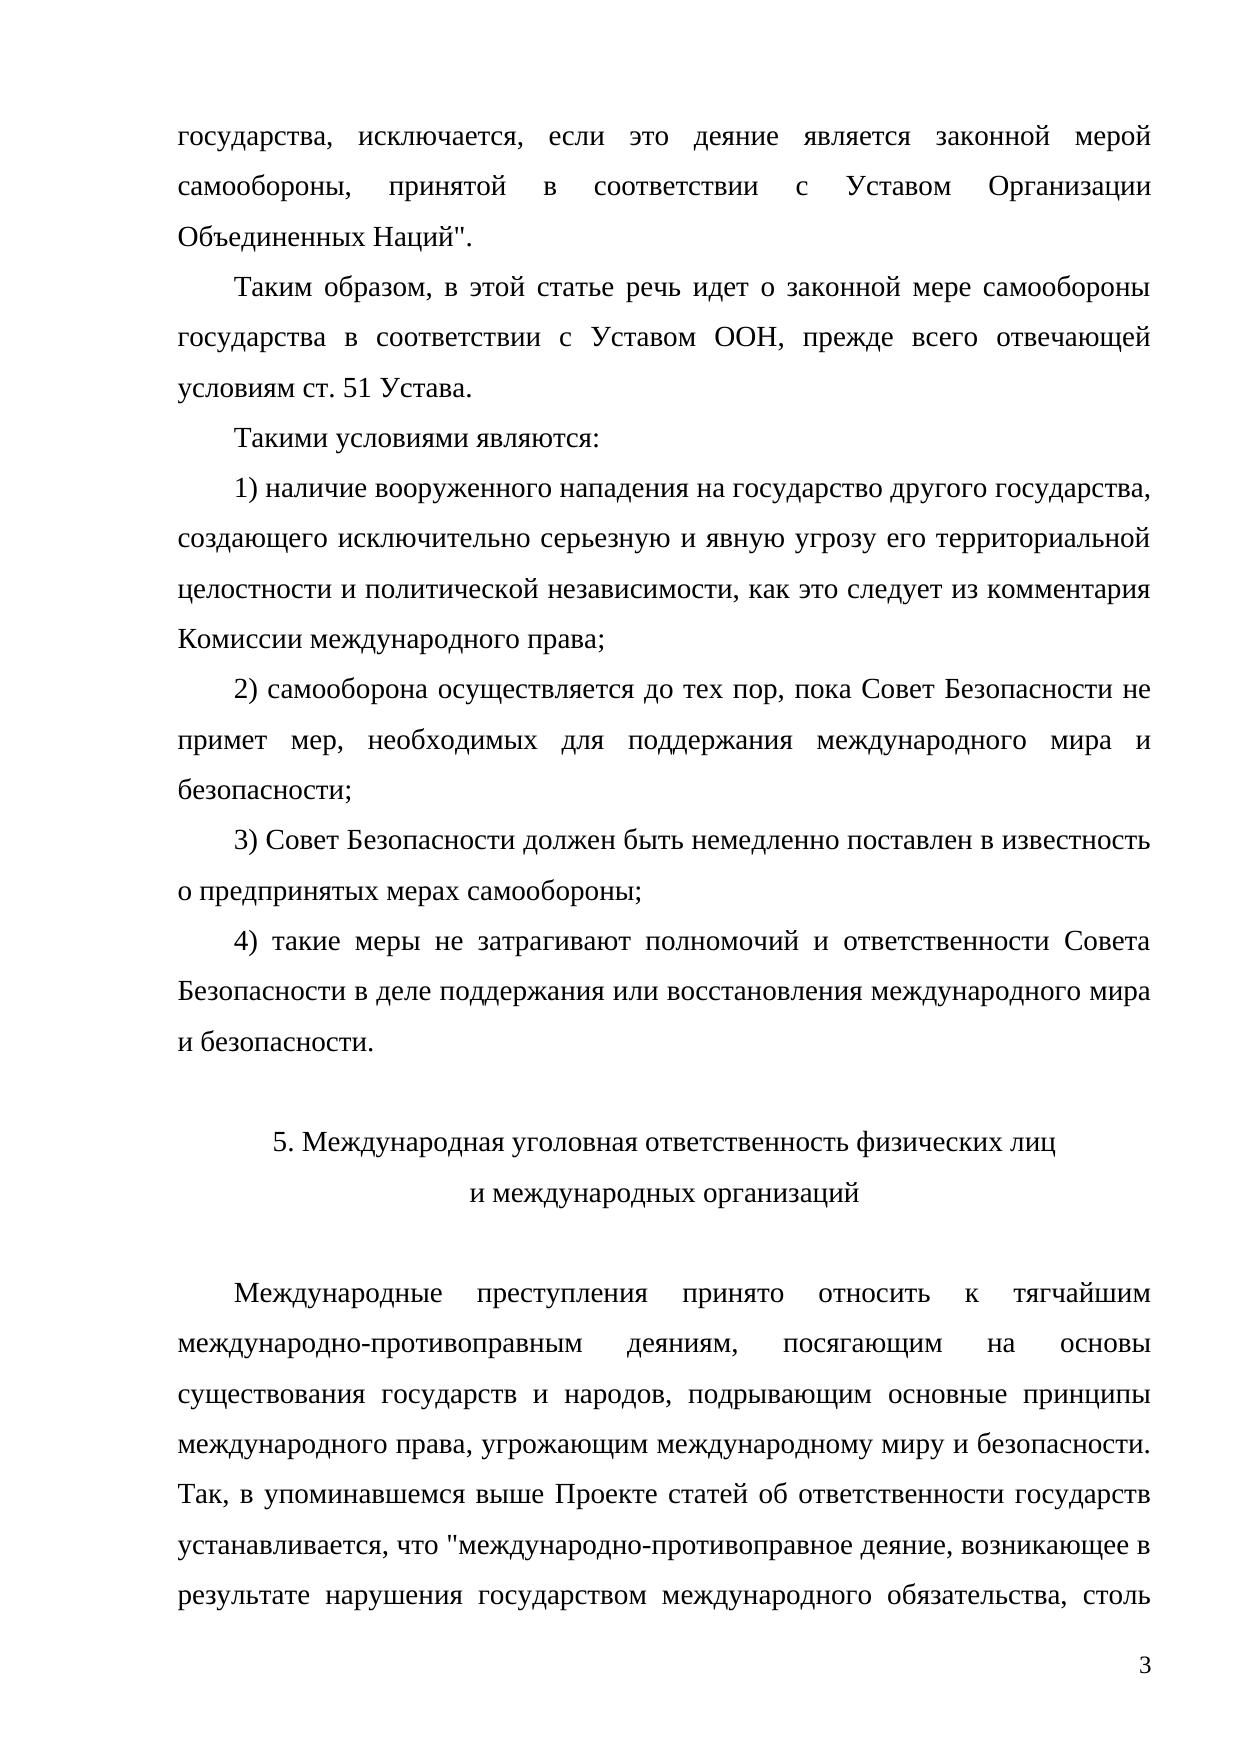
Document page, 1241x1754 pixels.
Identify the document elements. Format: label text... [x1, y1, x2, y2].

text и международных организаций [177, 1175, 1152, 1208]
text Такими условиями являются: [177, 420, 1152, 453]
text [177, 118, 1152, 252]
text 2) самооборона осуществляется до тех пор, пока Совет Безопасности не примет мер, необходимых для поддержания международного мира и безопасности; [177, 672, 1152, 806]
text 5. Международная уголовная ответственность физических лиц [177, 1124, 1152, 1158]
text 1) наличие вооруженного нападения на государство другого государства, создающего исключительно серьезную и явную угрозу его территориальной целостности и политической независимости, как это следует из комментария Комиссии международного права; [177, 470, 1152, 655]
text Таким образом, в этой статье речь идет о законной мере самообороны государства в соответствии с Уставом ООН, прежде всего отвечающей условиям ст. 51 Устава. [177, 269, 1152, 403]
text 3) Совет Безопасности должен быть немедленно поставлен в известность о предпринятых мерах самообороны; [177, 822, 1152, 906]
text 4) такие меры не затрагивают полномочий и ответственности Совета Безопасности в деле поддержания или восстановления международного мира и безопасности. [177, 923, 1152, 1057]
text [177, 1275, 1152, 1611]
